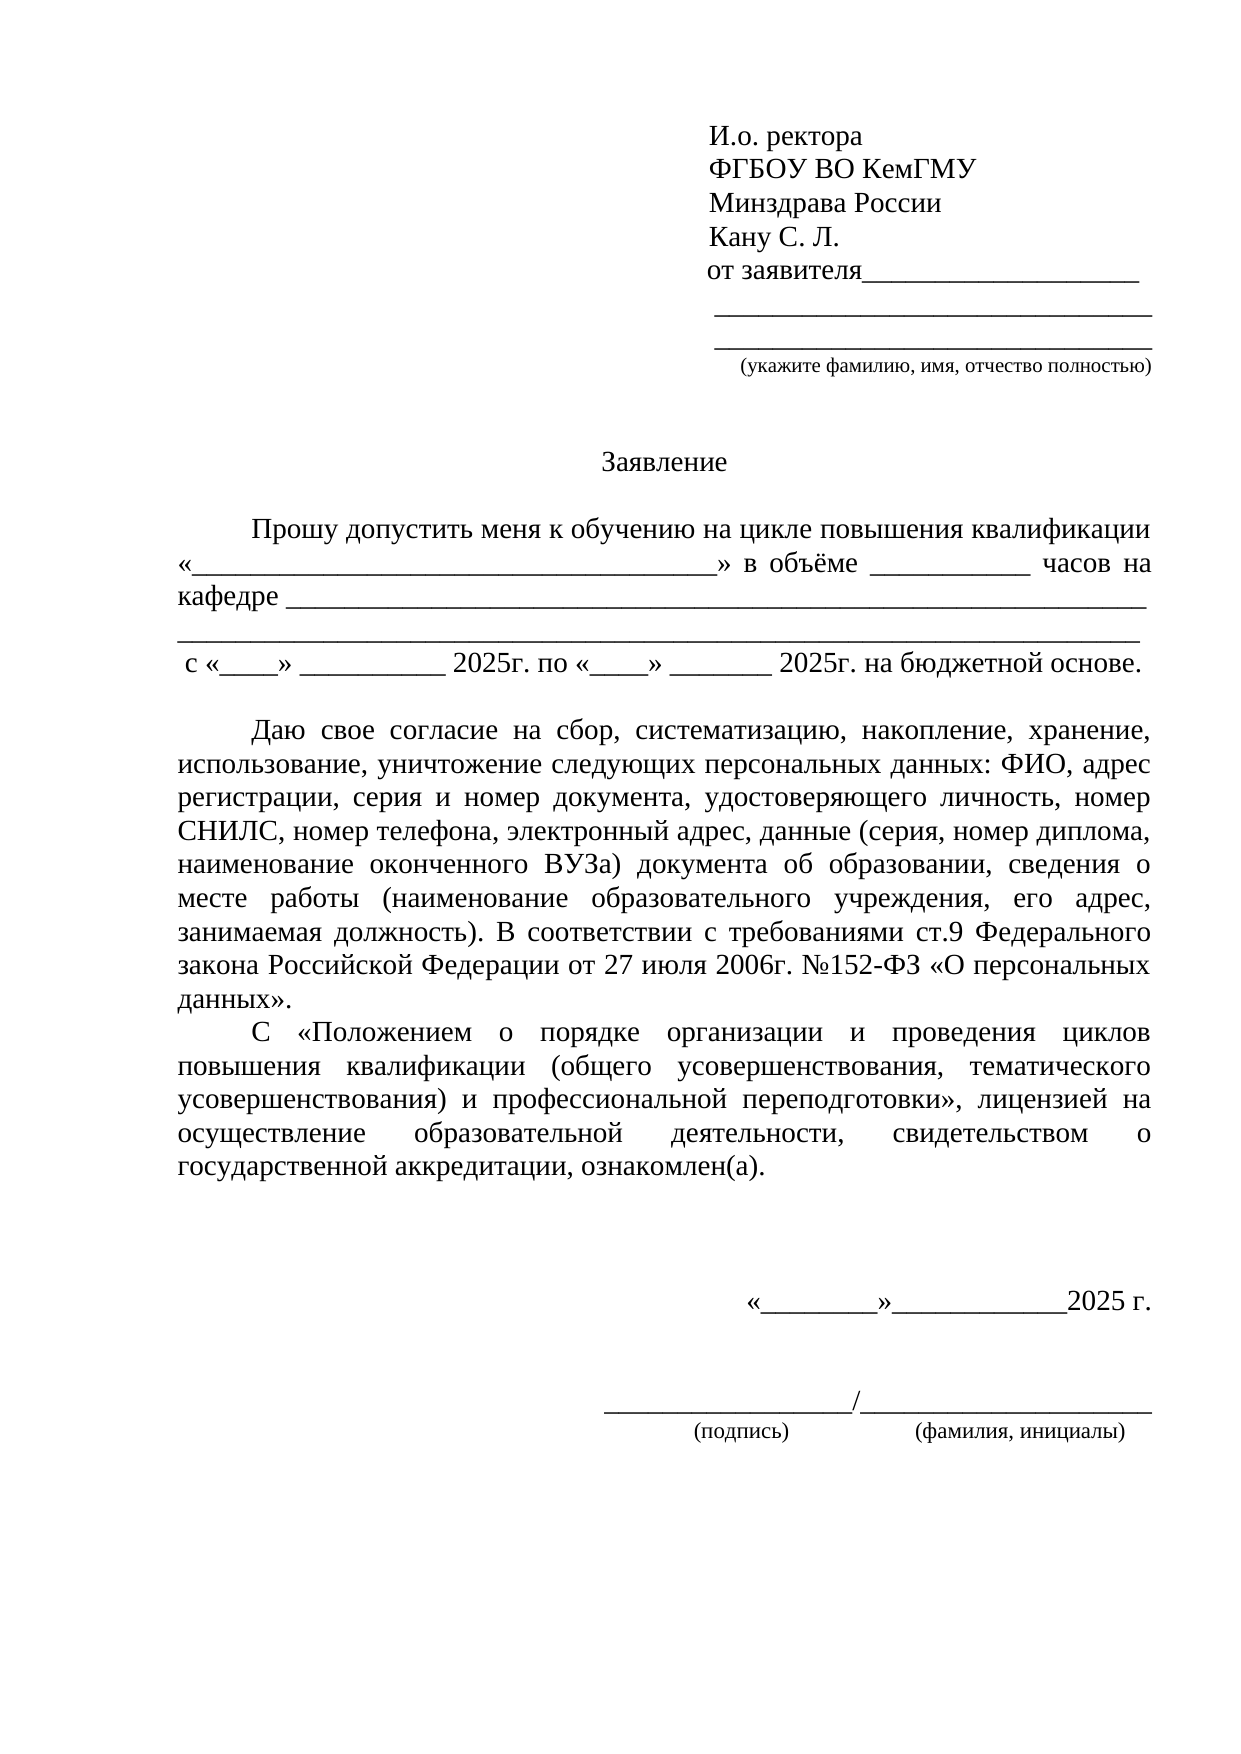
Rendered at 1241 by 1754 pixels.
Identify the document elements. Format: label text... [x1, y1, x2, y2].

text Заявление [177, 444, 1152, 478]
text Кану С. Л. [709, 219, 1152, 252]
text от заявителя___________________ [694, 252, 1152, 286]
text __________________________________________________________________ [177, 612, 1152, 645]
text Даю свое согласие на сбор, систематизацию, накопление, хранение, использование, уничтожение следующих персональных данных: ФИО, адрес регистрации, серия и номер документа, удостоверяющего личность, номер СНИЛС, номер телефона, электронный адрес, данные (серия, номер диплома, наименование оконченного ВУЗа) документа об образовании, сведения о месте работы (наименование образовательного учреждения, его адрес, занимаемая должность). В соответствии с требованиями ст.9 Федерального закона Российской Федерации от 27 июля 2006г. №152-ФЗ «О персональных данных». [177, 712, 1152, 1014]
text (подпись) (фамилия, инициалы) [177, 1417, 1152, 1443]
text ______________________________ [679, 286, 1152, 319]
text с «____» __________ 2025г. по «____» _______ 2025г. на бюджетной основе. [177, 645, 1152, 679]
text Прошу допустить меня к обучению на цикле повышения квалификации «____________________________________» в объёме ___________ часов на кафедре ___________________________________________________________ [177, 511, 1152, 612]
text И.о. ректора [709, 118, 1152, 152]
text ФГБОУ ВО КемГМУ [709, 152, 1152, 185]
text (укажите фамилию, имя, отчество полностью) [679, 353, 1152, 377]
text ______________________________ [679, 319, 1152, 353]
text С «Положением о порядке организации и проведения циклов повышения квалификации (общего усовершенствования, тематического усовершенствования) и профессиональной переподготовки», лицензией на осуществление образовательной деятельности, свидетельством о государственной аккредитации, ознакомлен(а). [177, 1014, 1152, 1182]
text _________________/____________________ [177, 1383, 1152, 1417]
text «________»____________2025 г. [177, 1283, 1152, 1316]
text Минздрава России [709, 185, 1152, 219]
